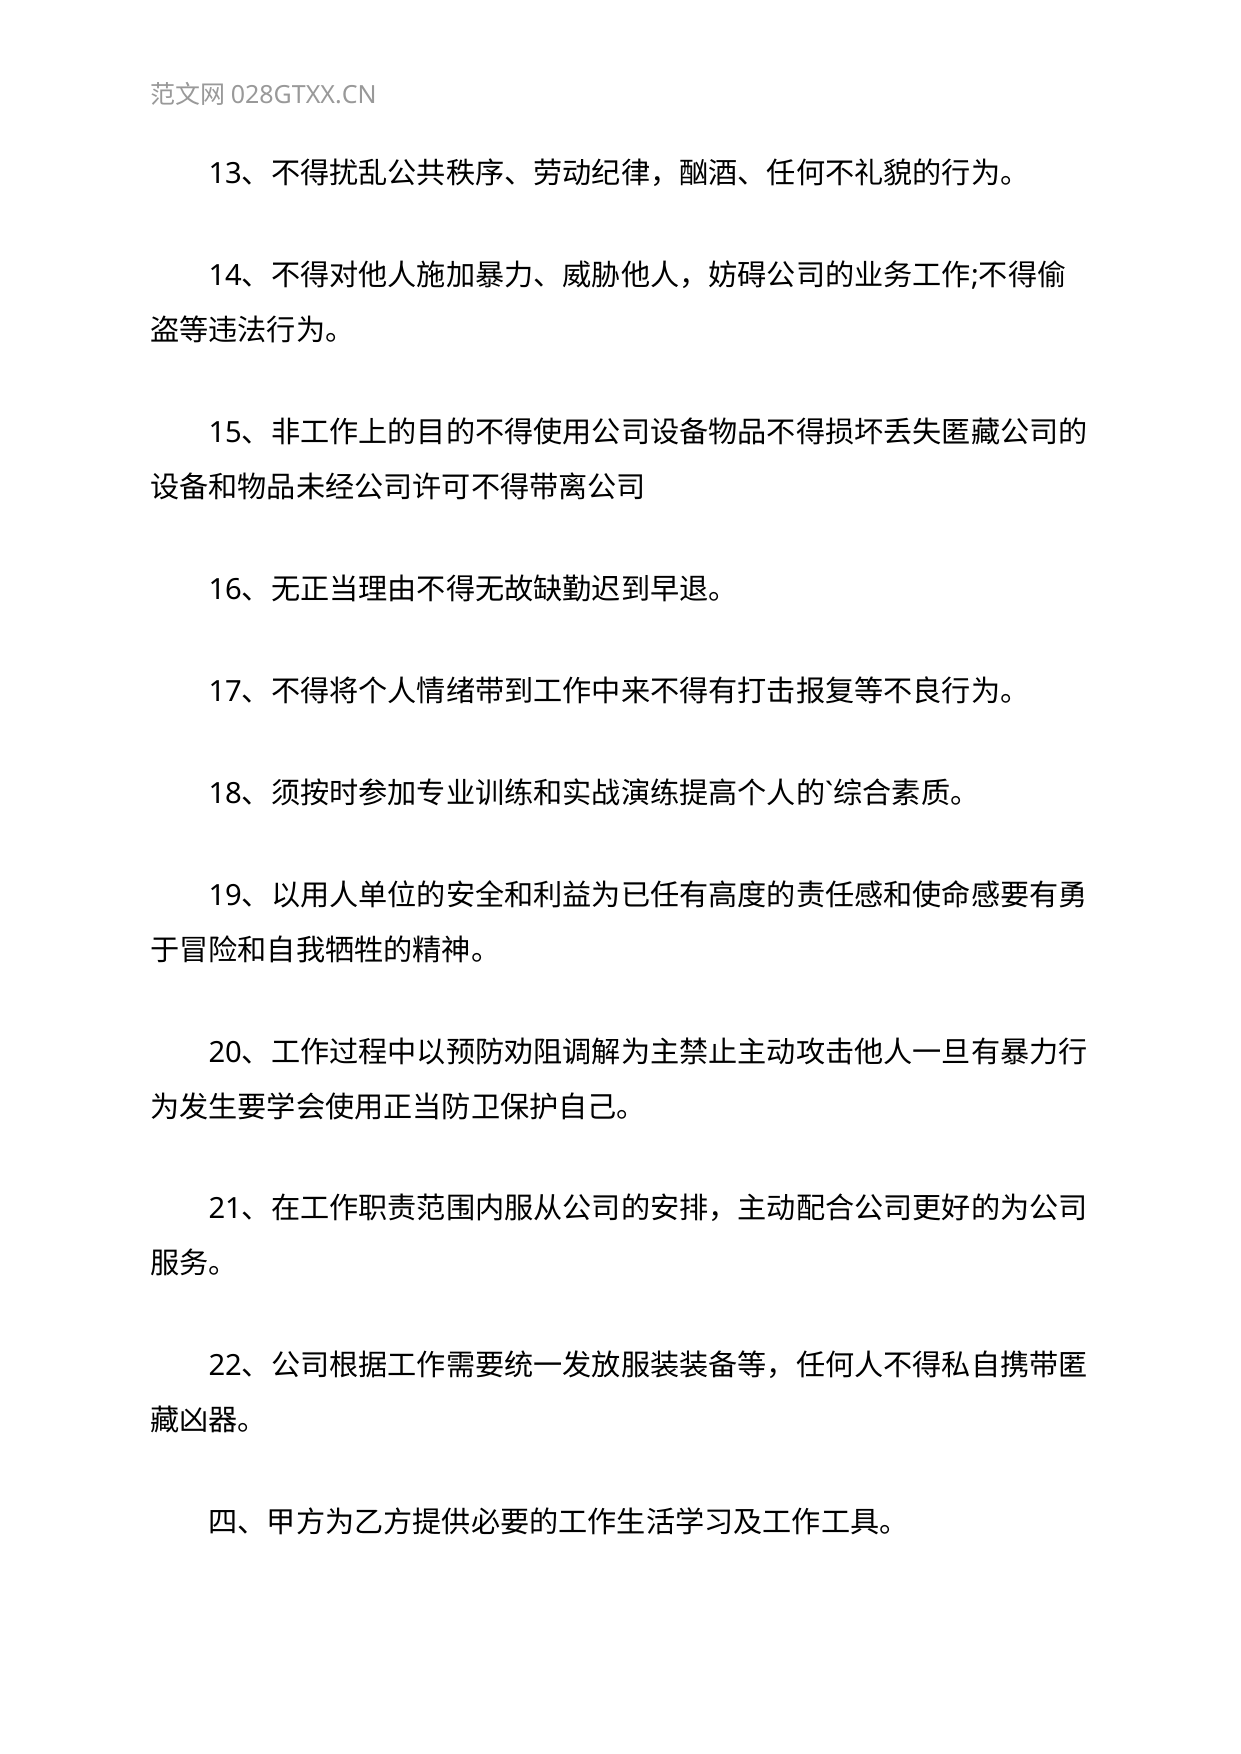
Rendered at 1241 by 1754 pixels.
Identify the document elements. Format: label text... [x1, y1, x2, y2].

text 18、须按时参加专业训练和实战演练提高个人的`综合素质。 [150, 769, 1090, 812]
text 13、不得扰乱公共秩序、劳动纪律，酗酒、任何不礼貌的行为。 [150, 150, 1090, 192]
text 15、非工作上的目的不得使用公司设备物品不得损坏丢失匿藏公司的设备和物品未经公司许可不得带离公司 [150, 409, 1090, 506]
text 16、无正当理由不得无故缺勤迟到早退。 [150, 566, 1090, 608]
text 22、公司根据工作需要统一发放服装装备等，任何人不得私自携带匿藏凶器。 [150, 1342, 1090, 1439]
text 21、在工作职责范围内服从公司的安排，主动配合公司更好的为公司服务。 [150, 1185, 1090, 1282]
text 四、甲方为乙方提供必要的工作生活学习及工作工具。 [150, 1498, 1090, 1541]
text 17、不得将个人情绪带到工作中来不得有打击报复等不良行为。 [150, 667, 1090, 710]
text 20、工作过程中以预防劝阻调解为主禁止主动攻击他人一旦有暴力行为发生要学会使用正当防卫保护自己。 [150, 1028, 1090, 1126]
text 19、以用人单位的安全和利益为已任有高度的责任感和使命感要有勇于冒险和自我牺牲的精神。 [150, 871, 1090, 969]
text 14、不得对他人施加暴力、威胁他人，妨碍公司的业务工作;不得偷盗等违法行为。 [150, 252, 1090, 349]
